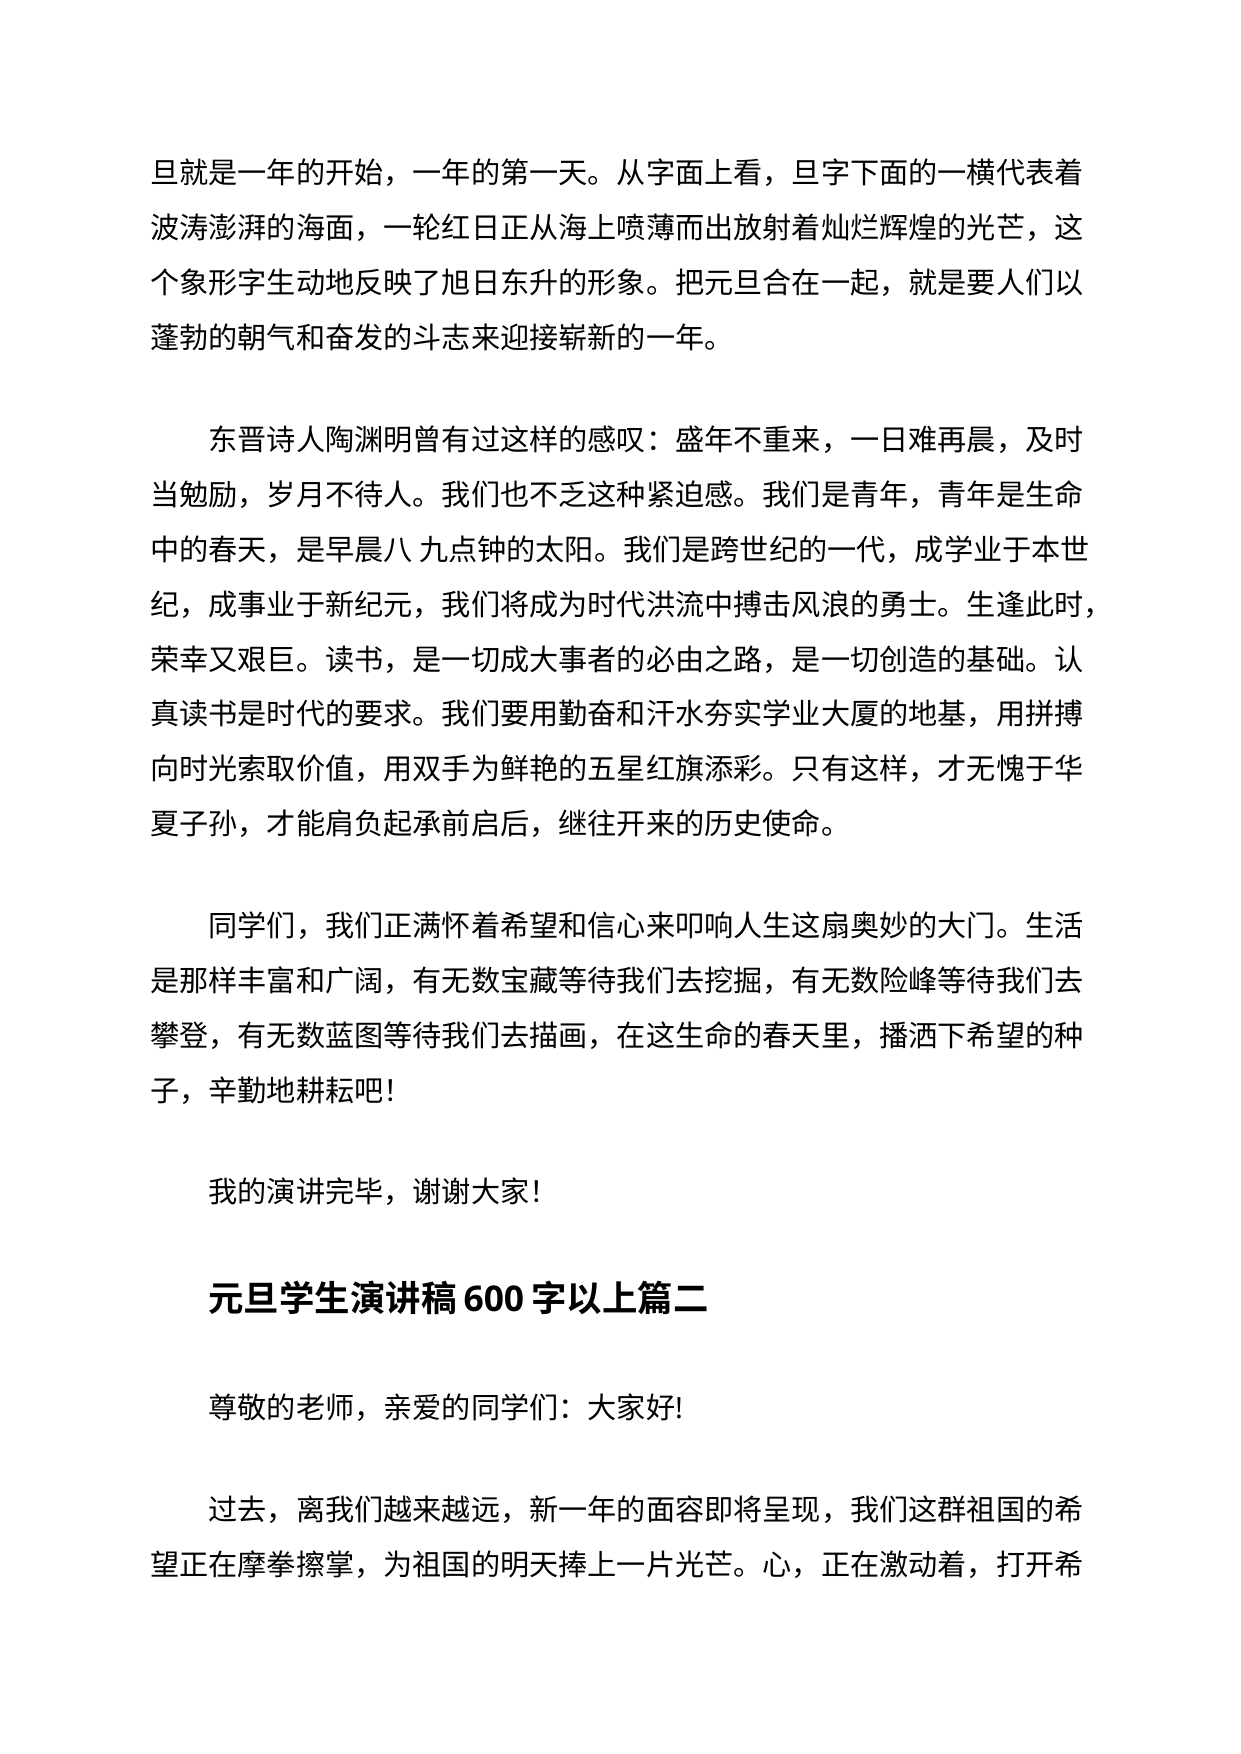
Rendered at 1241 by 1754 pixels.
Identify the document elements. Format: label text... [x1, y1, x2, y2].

text 尊敬的老师，亲爱的同学们：大家好! [150, 1384, 1090, 1427]
text 我的演讲完毕，谢谢大家！ [150, 1169, 1090, 1211]
text 东晋诗人陶渊明曾有过这样的感叹：盛年不重来，一日难再晨，及时当勉励，岁月不待人。我们也不乏这种紧迫感。我们是青年，青年是生命中的春天，是早晨八 九点钟的太阳。我们是跨世纪的一代，成学业于本世纪，成事业于新纪元，我们将成为时代洪流中搏击风浪的勇士。生逢此时，荣幸又艰巨。读书，是一切成大事者的必由之路，是一切创造的基础。认真读书是时代的要求。我们要用勤奋和汗水夯实学业大厦的地基，用拼搏向时光索取价值，用双手为鲜艳的五星红旗添彩。只有这样，才无愧于华夏子孙，才能肩负起承前启后，继往开来的历史使命。 [150, 416, 1090, 843]
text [150, 1486, 1090, 1583]
text 元旦学生演讲稿600字以上篇二 [150, 1271, 1090, 1322]
text 同学们，我们正满怀着希望和信心来叩响人生这扇奥妙的大门。生活是那样丰富和广阔，有无数宝藏等待我们去挖掘，有无数险峰等待我们去攀登，有无数蓝图等待我们去描画，在这生命的春天里，播洒下希望的种子，辛勤地耕耘吧！ [150, 902, 1090, 1109]
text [150, 150, 1090, 357]
